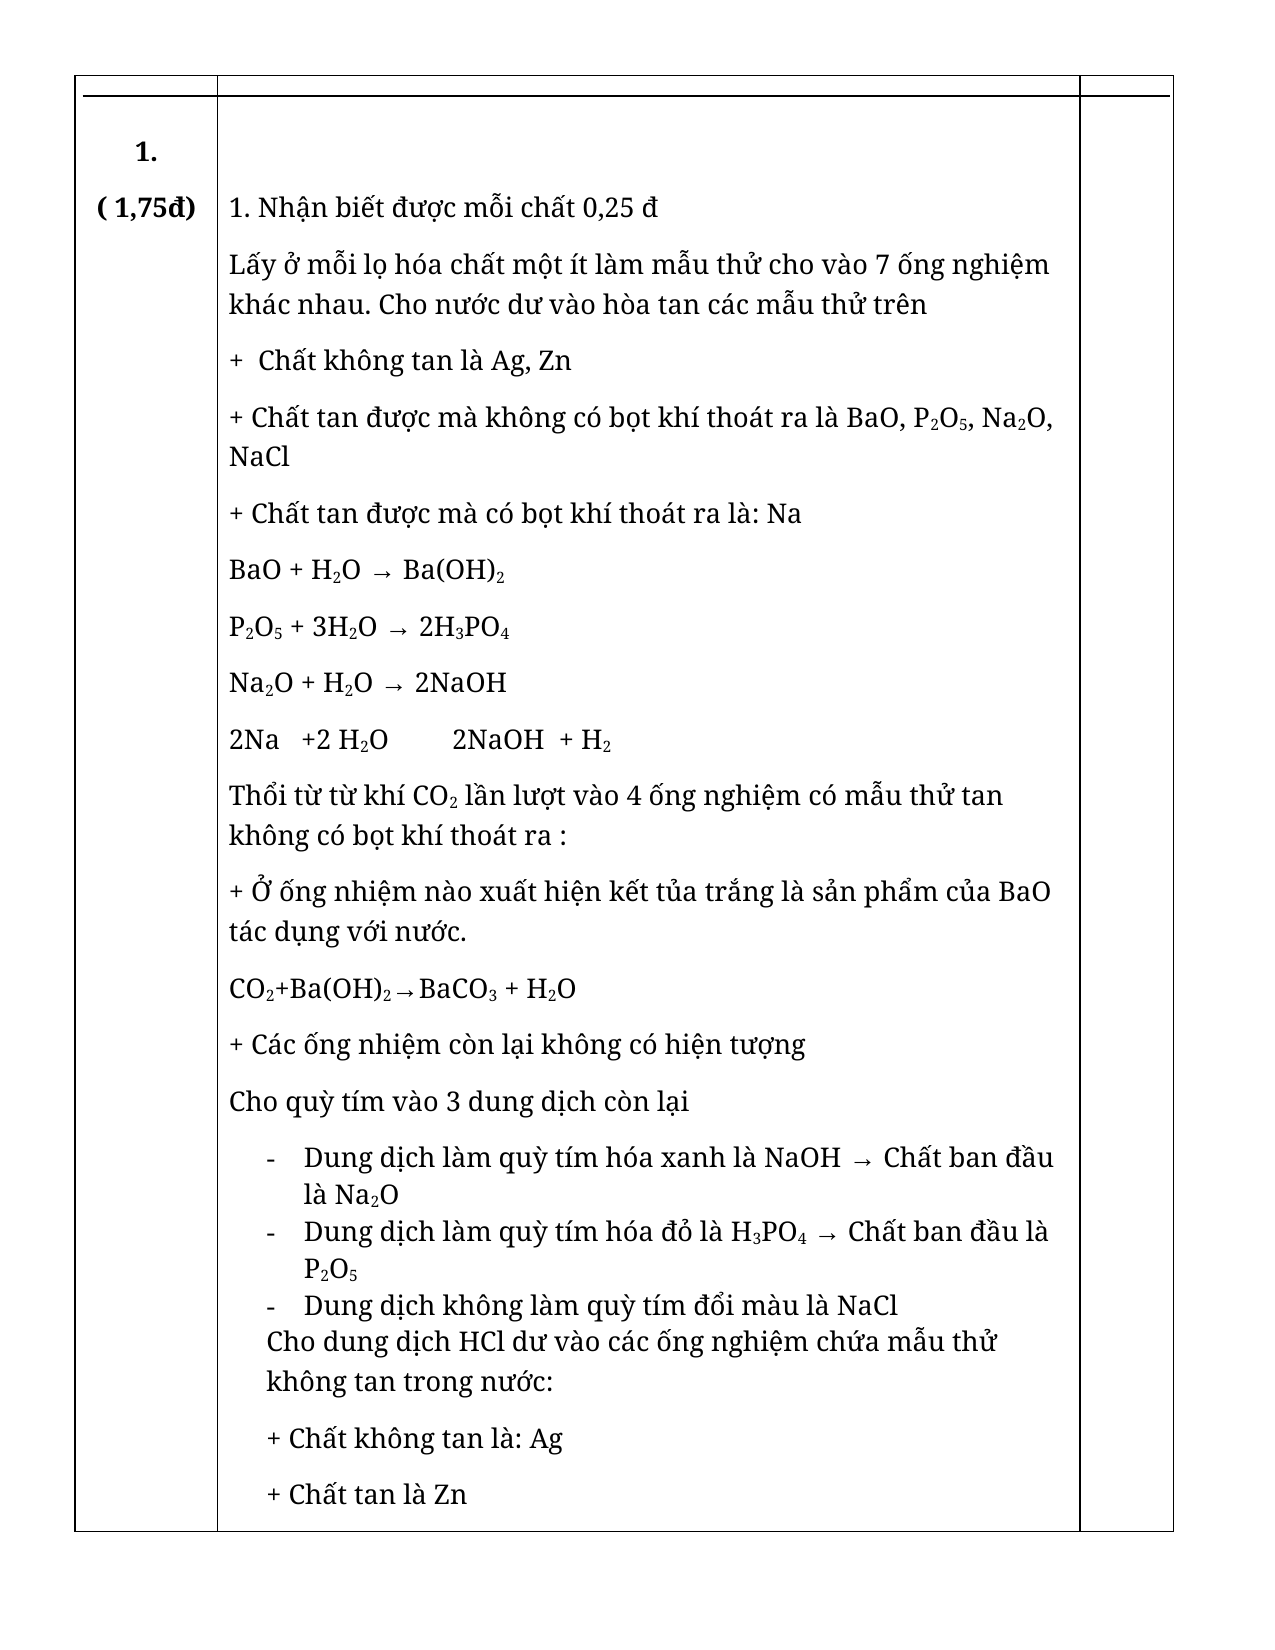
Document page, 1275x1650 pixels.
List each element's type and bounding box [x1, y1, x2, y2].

table_cell [1081, 76, 1173, 1531]
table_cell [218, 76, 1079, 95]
table_cell [218, 97, 1079, 1531]
table_cell [76, 76, 217, 1531]
